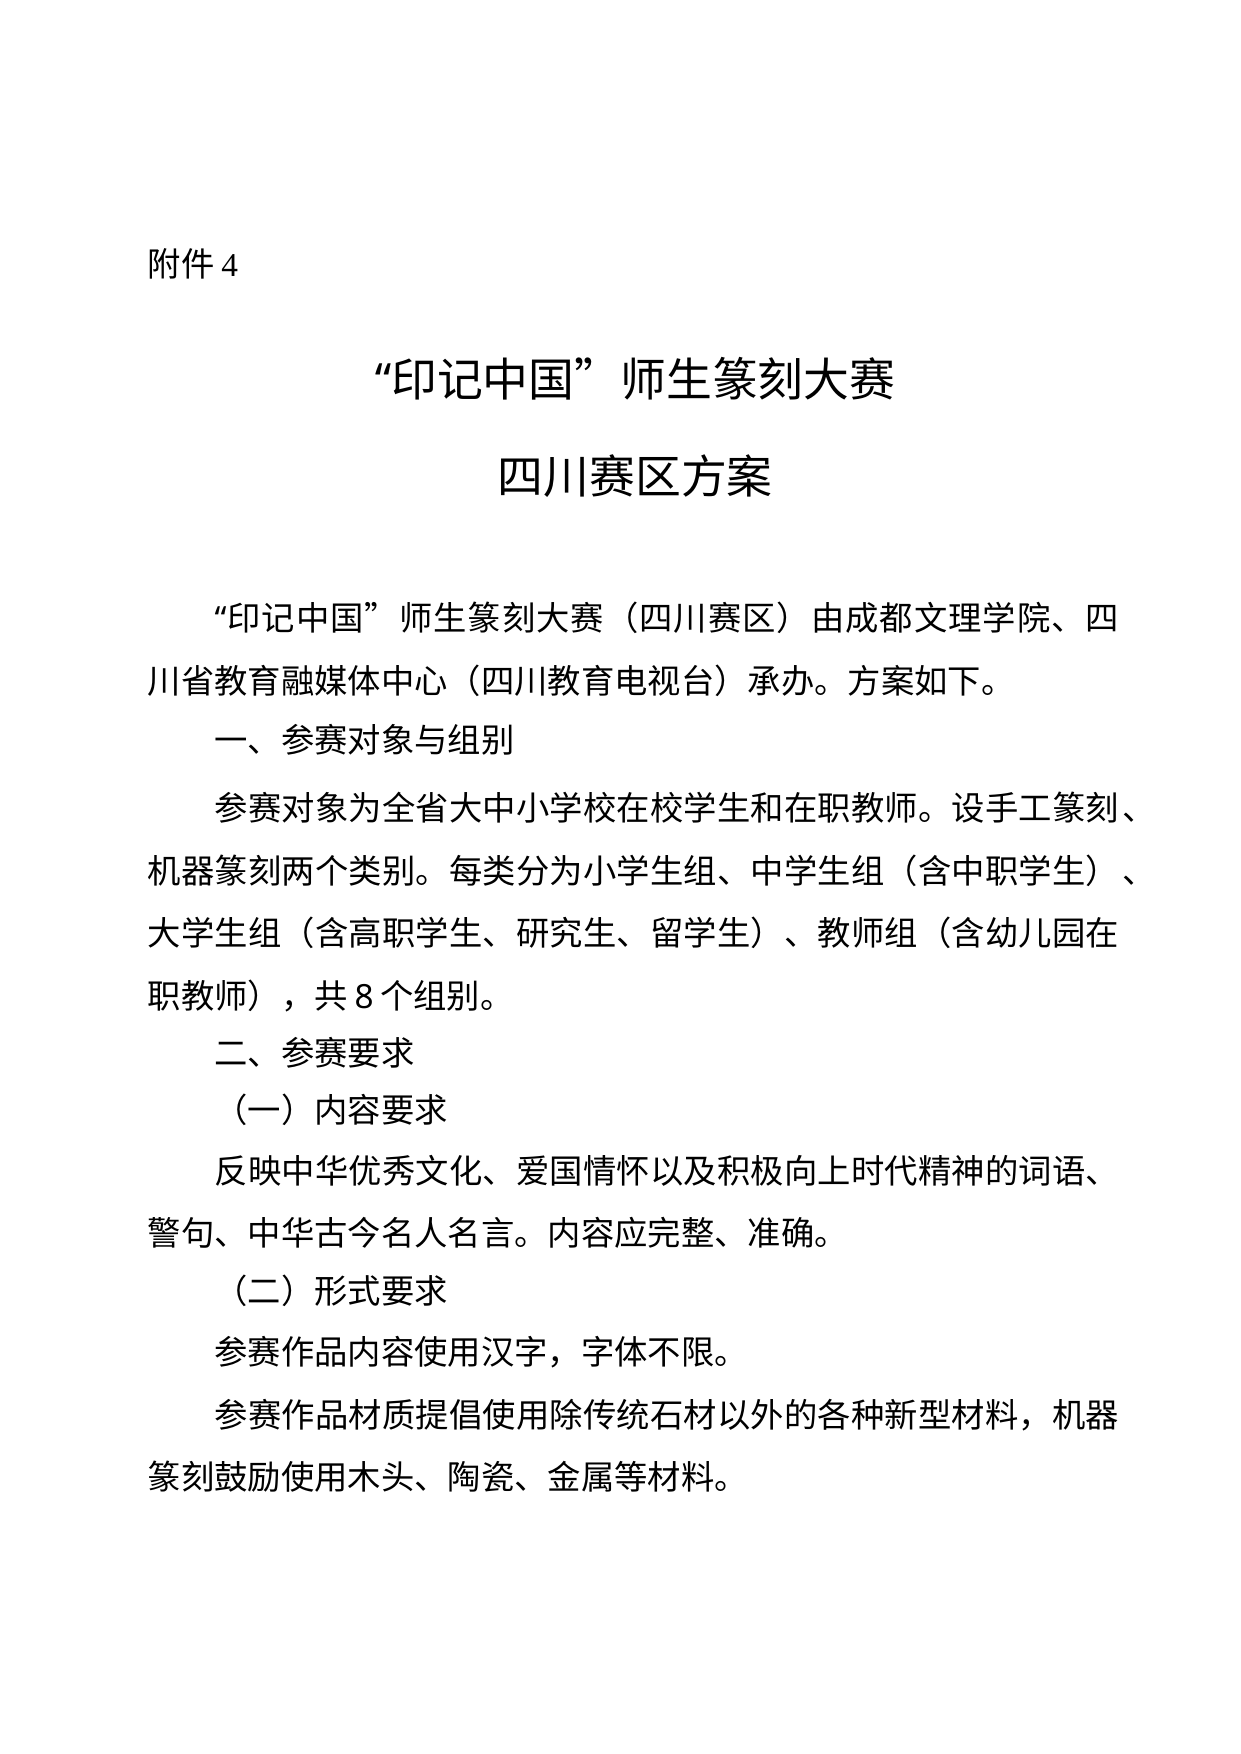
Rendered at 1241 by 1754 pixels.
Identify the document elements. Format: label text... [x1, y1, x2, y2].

text 参赛对象为全省大中小学校在校学生和在职教师。设手工篆刻、机器篆刻两个类别。每类分为小学生组、中学生组（含中职学生）、大学生组（含高职学生、研究生、留学生）、教师组（含幼儿园在职教师），共8个组别。 [148, 771, 1122, 1021]
text 参赛作品内容使用汉字，字体不限。 [148, 1314, 1122, 1377]
text “印记中国”师生篆刻大赛 [148, 327, 1122, 425]
text （一）内容要求 [148, 1077, 1122, 1133]
text 四川赛区方案 [148, 425, 1122, 522]
text 附件4 [148, 230, 1122, 295]
text 二、参赛要求 [148, 1021, 1122, 1077]
text 反映中华优秀文化、爱国情怀以及积极向上时代精神的词语、警句、中华古今名人名言。内容应完整、准确。 [148, 1133, 1122, 1258]
text 参赛作品材质提倡使用除传统石材以外的各种新型材料，机器篆刻鼓励使用木头、陶瓷、金属等材料。 [148, 1377, 1122, 1502]
text “印记中国”师生篆刻大赛（四川赛区）由成都文理学院、四川省教育融媒体中心（四川教育电视台）承办。方案如下。 [148, 581, 1122, 706]
text 一、参赛对象与组别 [148, 706, 1122, 771]
text （二）形式要求 [148, 1258, 1122, 1314]
